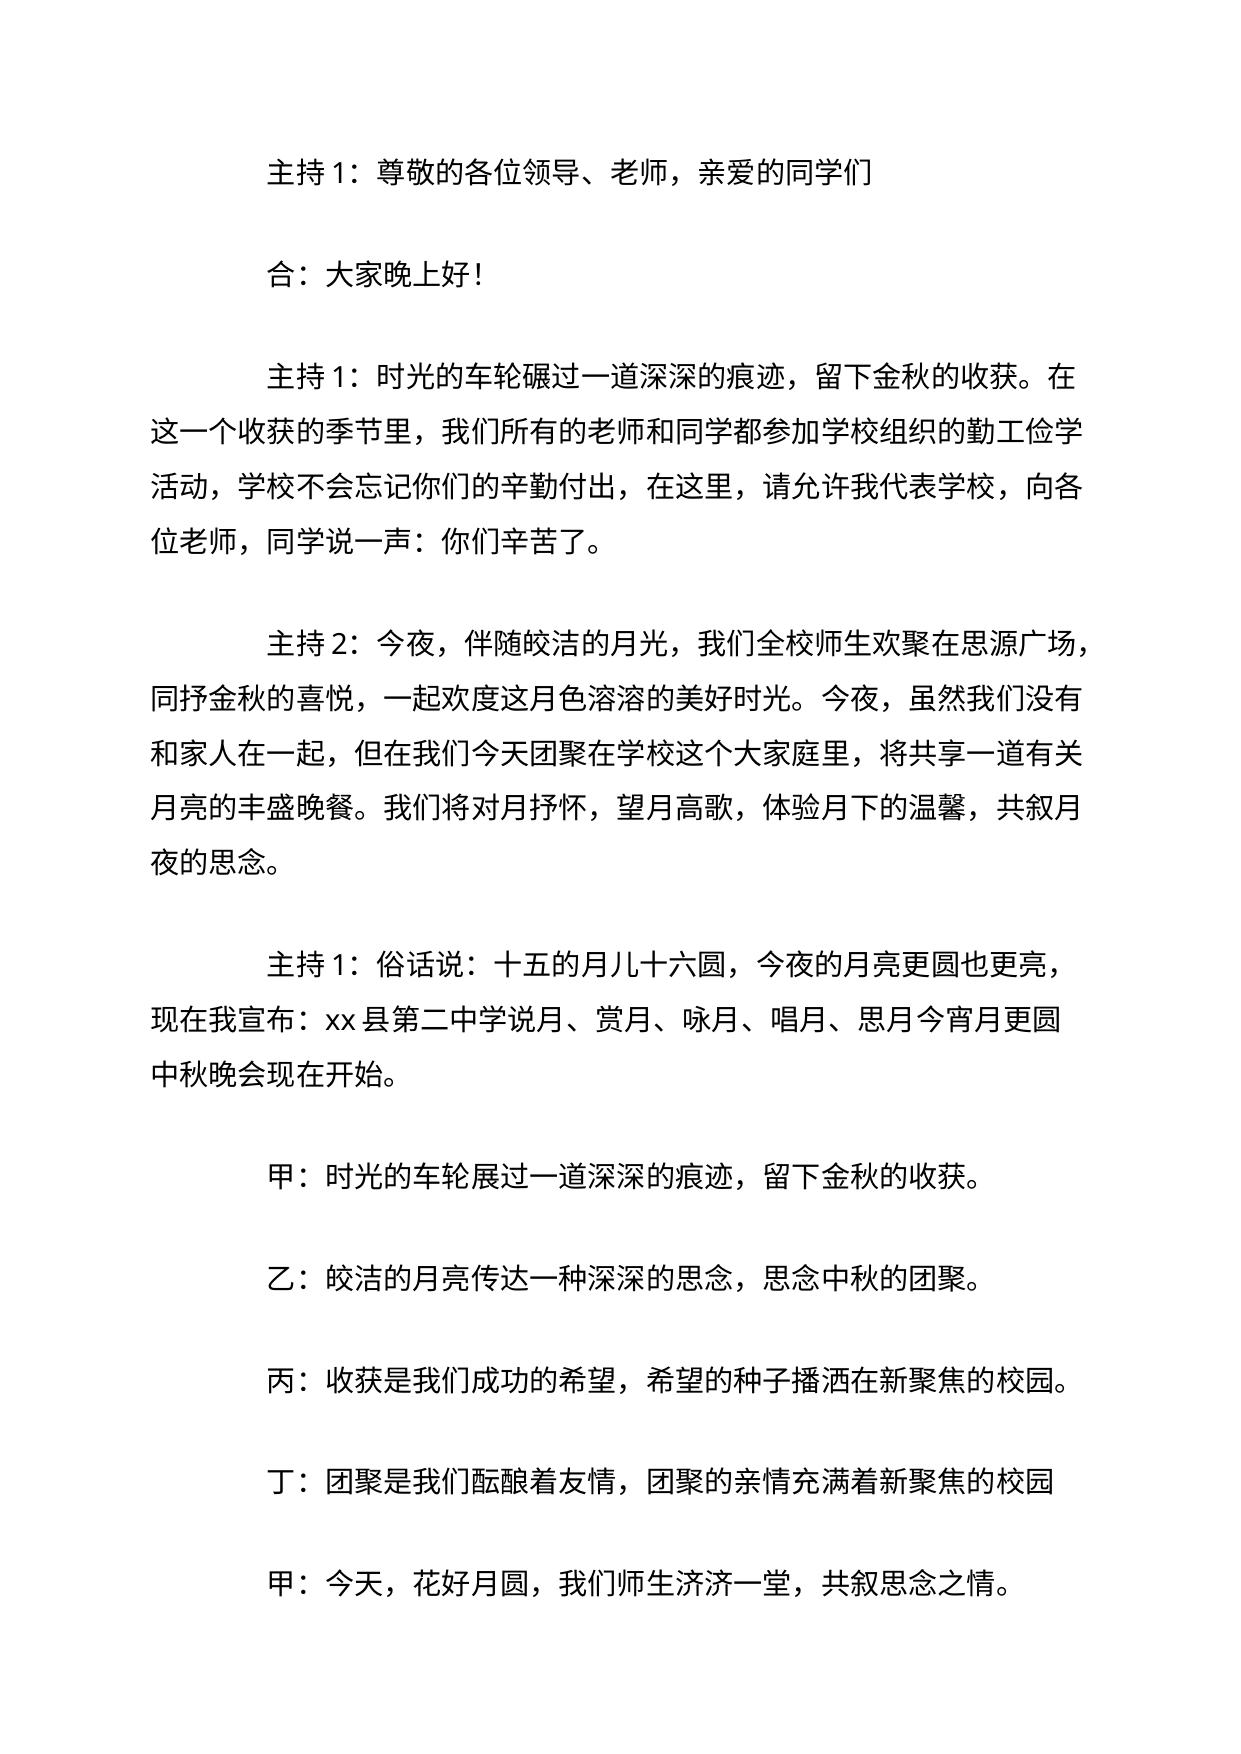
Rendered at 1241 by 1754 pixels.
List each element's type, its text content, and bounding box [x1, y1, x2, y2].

text 丙：收获是我们成功的希望，希望的种子播洒在新聚焦的校园。 [150, 1357, 1090, 1399]
text 主持1：尊敬的各位领导、老师，亲爱的同学们 [150, 150, 1090, 192]
text 主持1：俗话说：十五的月儿十六圆，今夜的月亮更圆也更亮，现在我宣布：xx县第二中学说月、赏月、咏月、唱月、思月今宵月更圆中秋晚会现在开始。 [150, 942, 1090, 1094]
text 主持2：今夜，伴随皎洁的月光，我们全校师生欢聚在思源广场，同抒金秋的喜悦，一起欢度这月色溶溶的美好时光。今夜，虽然我们没有和家人在一起，但在我们今天团聚在学校这个大家庭里，将共享一道有关月亮的丰盛晚餐。我们将对月抒怀，望月高歌，体验月下的温馨，共叙月夜的思念。 [150, 620, 1090, 882]
text 甲：今天，花好月圆，我们师生济济一堂，共叙思念之情。 [150, 1561, 1090, 1603]
text 甲：时光的车轮展过一道深深的痕迹，留下金秋的收获。 [150, 1153, 1090, 1196]
text 主持1：时光的车轮碾过一道深深的痕迹，留下金秋的收获。在这一个收获的季节里，我们所有的老师和同学都参加学校组织的勤工俭学活动，学校不会忘记你们的辛勤付出，在这里，请允许我代表学校，向各位老师，同学说一声：你们辛苦了。 [150, 354, 1090, 561]
text 乙：皎洁的月亮传达一种深深的思念，思念中秋的团聚。 [150, 1255, 1090, 1298]
text 丁：团聚是我们酝酿着友情，团聚的亲情充满着新聚焦的校园 [150, 1459, 1090, 1501]
text 合：大家晚上好！ [150, 252, 1090, 294]
